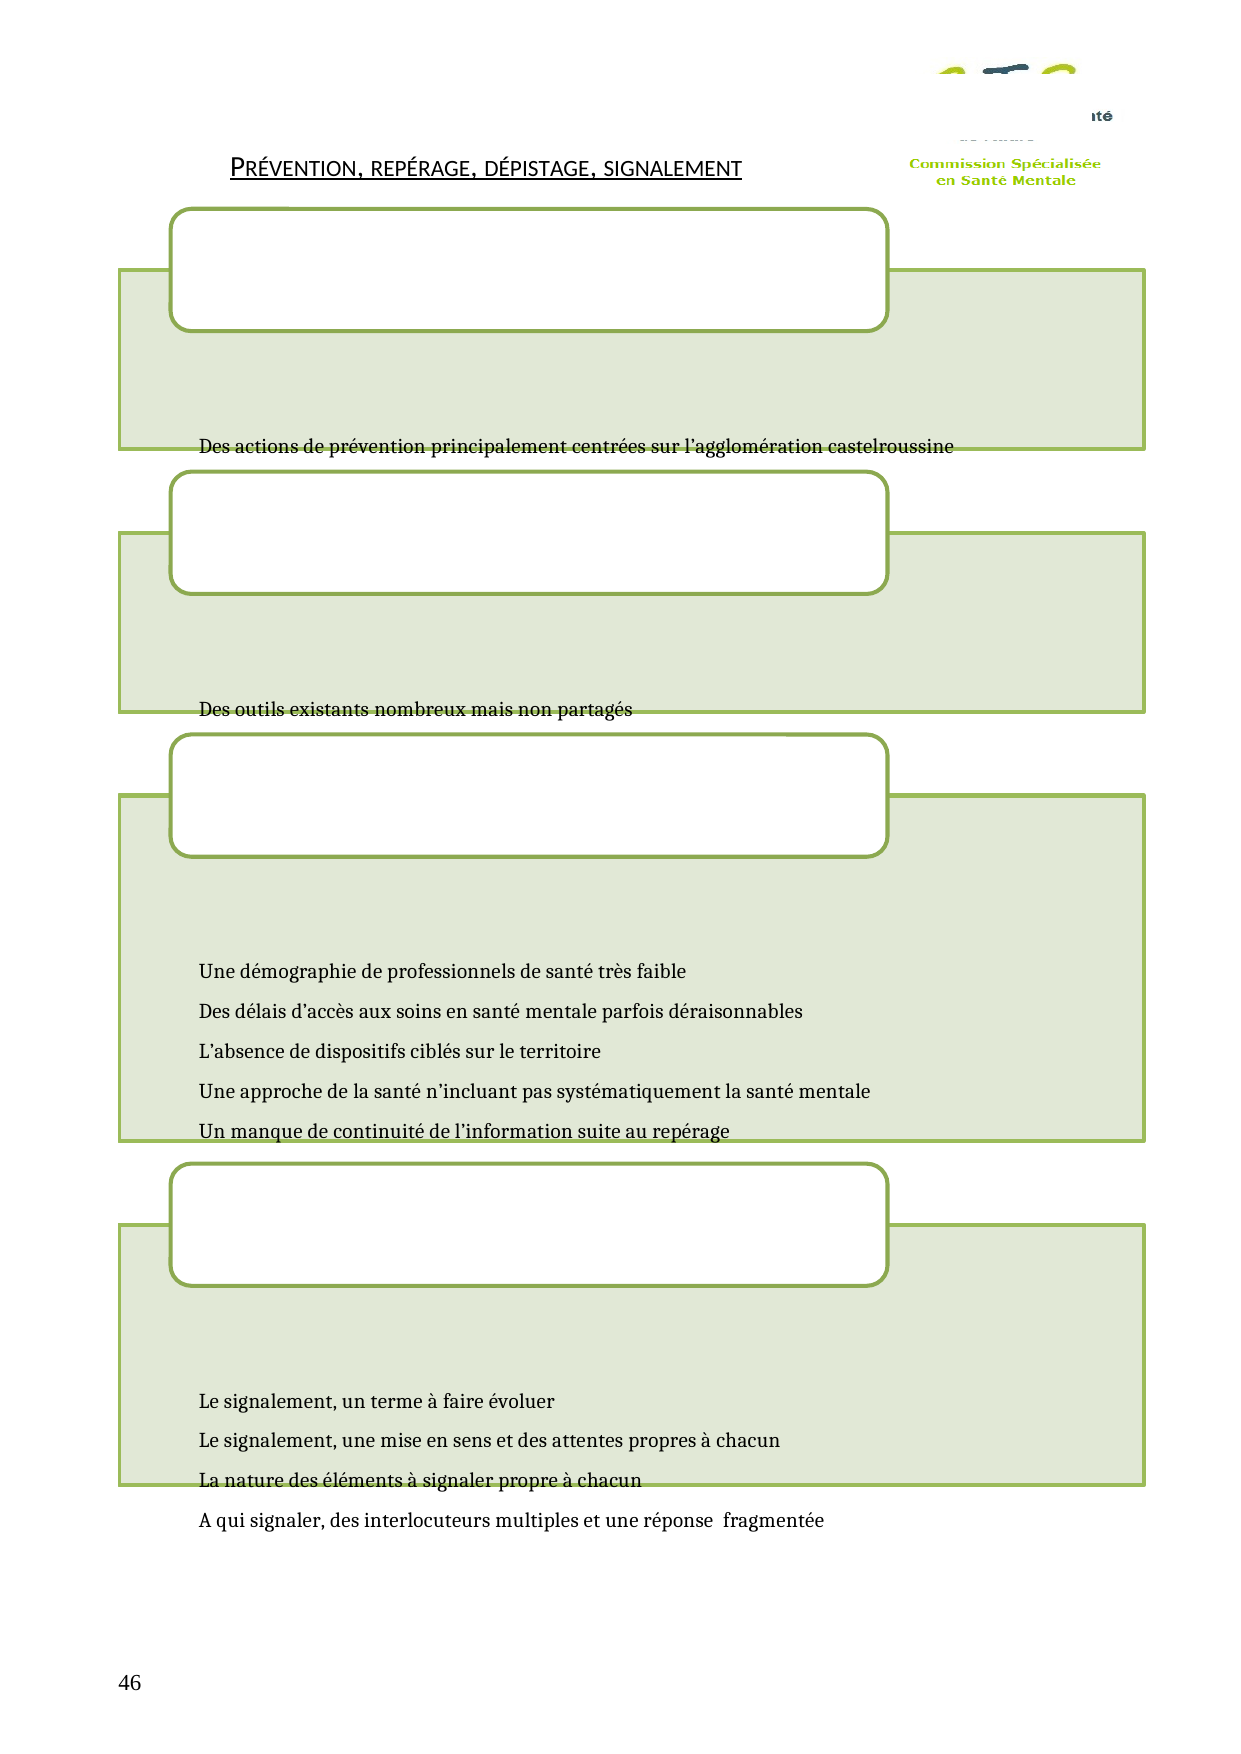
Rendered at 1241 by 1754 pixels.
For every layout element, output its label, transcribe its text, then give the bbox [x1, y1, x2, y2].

picture [872, 55, 1136, 199]
text Prévention, repérage, dépistage, signalement [118, 714, 1092, 793]
text Prévention, repérage, dépistage, signalement [118, 1143, 1092, 1223]
text Prévention, repérage, dépistage, signalement [118, 1487, 1092, 1573]
text Prévention, repérage, dépistage, signalement [118, 451, 1092, 531]
text Prévention, repérage, dépistage, signalement [118, 148, 1092, 268]
